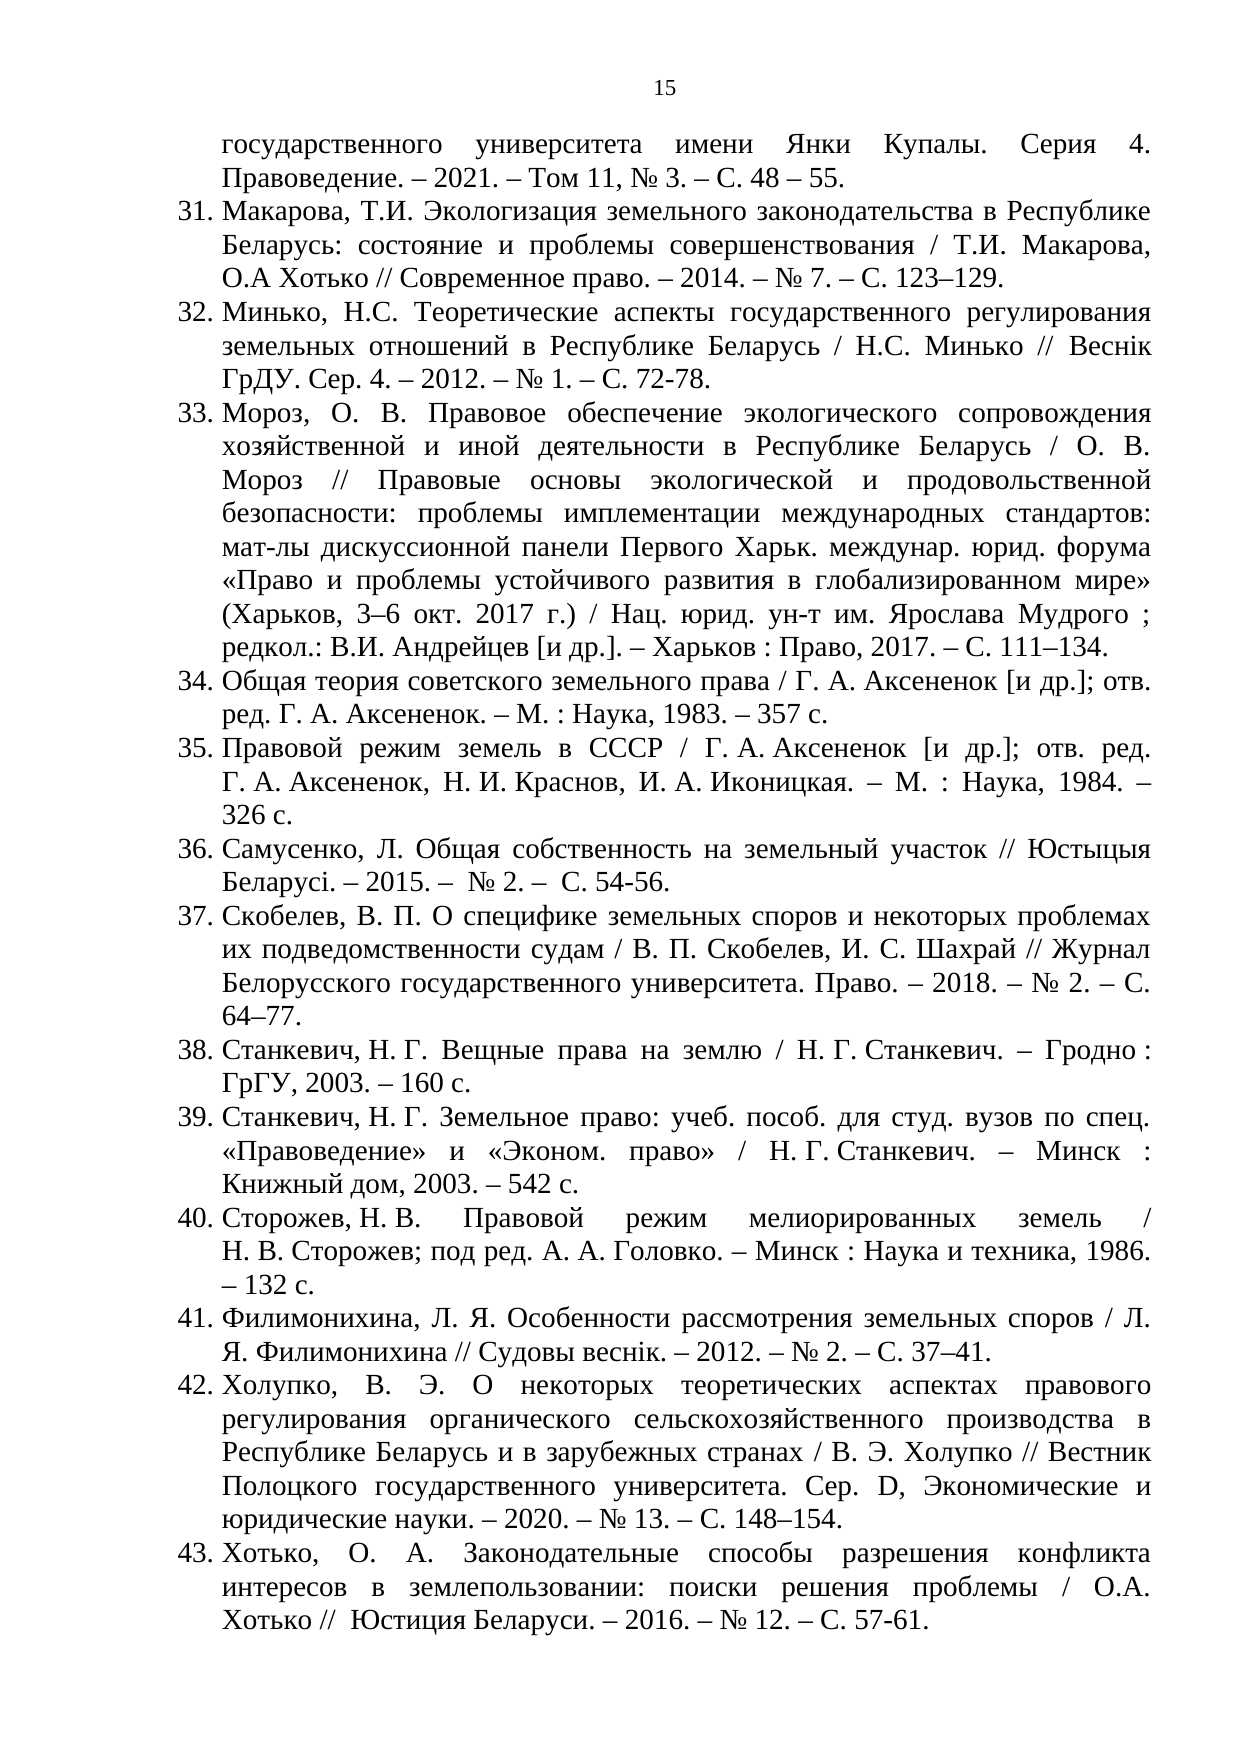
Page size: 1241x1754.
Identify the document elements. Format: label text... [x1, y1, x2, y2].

list Макарова, Т.И. Экологизация земельного законодательства в Республике Беларусь: состояние и проблемы совершенствования / Т.И. Макарова, О.А Хотько // Современное право. – 2014. – № 7. – С. 123–129. [177, 193, 1152, 294]
list Самусенко, Л. Общая собственность на земельный участок // Юстыцыя Беларусi. – 2015. – № 2. – С. 54-56. [177, 831, 1152, 898]
list Хотько, О. А. Законодательные способы разрешения конфликта интересов в землепользовании: поиски решения проблемы / О.А. Хотько // Юстиция Беларуси. – 2016. – № 12. – С. 57-61. [177, 1535, 1152, 1636]
list Станкевич, Н. Г. Вещные права на землю / Н. Г. Станкевич. – Гродно : ГрГУ, 2003. – 160 с. [177, 1032, 1152, 1099]
list Сторожев, Н. В. Правовой режим мелиорированных земель / Н. В. Сторожев; под ред. А. А. Головко. – Минск : Наука и техника, 1986. – 132 с. [177, 1200, 1152, 1300]
list Правовой режим земель в СССР / Г. А. Аксененок [и др.]; отв. ред. Г. А. Аксененок, Н. И. Краснов, И. А. Иконицкая. – М. : Наука, 1984. – 326 с. [177, 730, 1152, 831]
list Холупко, В. Э. О некоторых теоретических аспектах правового регулирования органического сельскохозяйственного производства в Республике Беларусь и в зарубежных странах / В. Э. Холупко // Вестник Полоцкого государственного университета. Сер. D, Экономические и юридические науки. – 2020. – № 13. – С. 148–154. [177, 1367, 1152, 1535]
list Скобелев, В. П. О специфике земельных споров и некоторых проблемах их подведомственности судам / В. П. Скобелев, И. С. Шахрай // Журнал Белорусского государственного университета. Право. – 2018. – № 2. – С. 64–77. [177, 898, 1152, 1032]
list Минько, Н.С. Теоретические аспекты государственного регулирования земельных отношений в Республике Беларусь / Н.С. Минько // Веснік ГрДУ. Сер. 4. – 2012. – № 1. – С. 72-78. [177, 294, 1152, 395]
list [177, 126, 1152, 193]
list Станкевич, Н. Г. Земельное право: учеб. пособ. для студ. вузов по спец. «Правоведение» и «Эконом. право» / Н. Г. Станкевич. – Минск : Книжный дом, 2003. – 542 с. [177, 1099, 1152, 1200]
list Мороз, О. В. Правовое обеспечение экологического сопровождения хозяйственной и иной деятельности в Республике Беларусь / О. В. Мороз // Правовые основы экологической и продовольственной безопасности: проблемы имплементации международных стандартов: мат-лы дискуссионной панели Первого Харьк. междунар. юрид. форума «Право и проблемы устойчивого развития в глобализированном мире» (Харьков, 3–6 окт. 2017 г.) / Нац. юрид. ун-т им. Ярослава Мудрого ; редкол.: В.И. Андрейцев [и др.]. – Харьков : Право, 2017. – С. 111–134. [177, 395, 1152, 663]
list Общая теория советского земельного права / Г. А. Аксененок [и др.]; отв. ред. Г. А. Аксененок. – М. : Наука, 1983. – 357 с. [177, 663, 1152, 730]
list Филимонихина, Л. Я. Особенности рассмотрения земельных споров / Л. Я. Филимонихина // Судовы веснік. – 2012. – № 2. – С. 37–41. [177, 1300, 1152, 1367]
